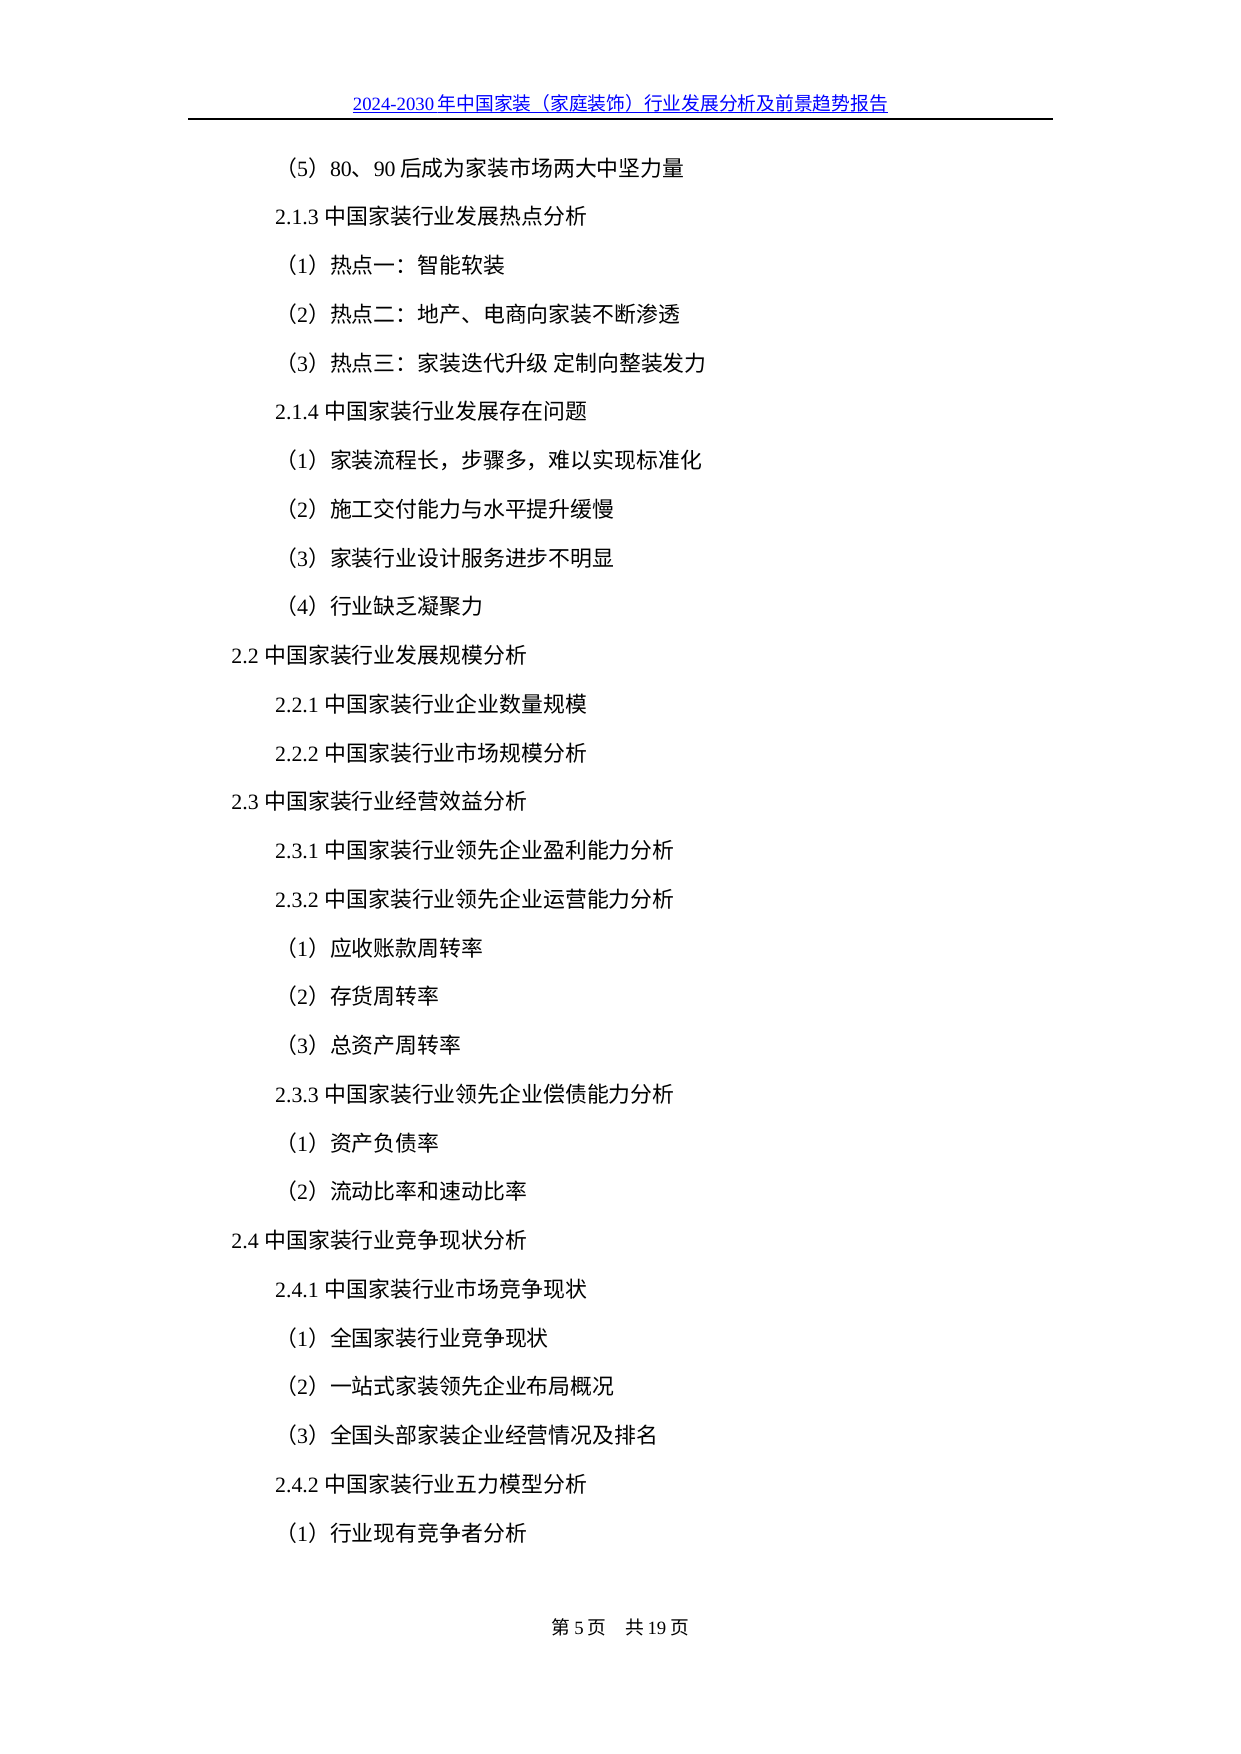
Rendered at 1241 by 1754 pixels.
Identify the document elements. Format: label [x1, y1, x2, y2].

text [187, 150, 1053, 1548]
